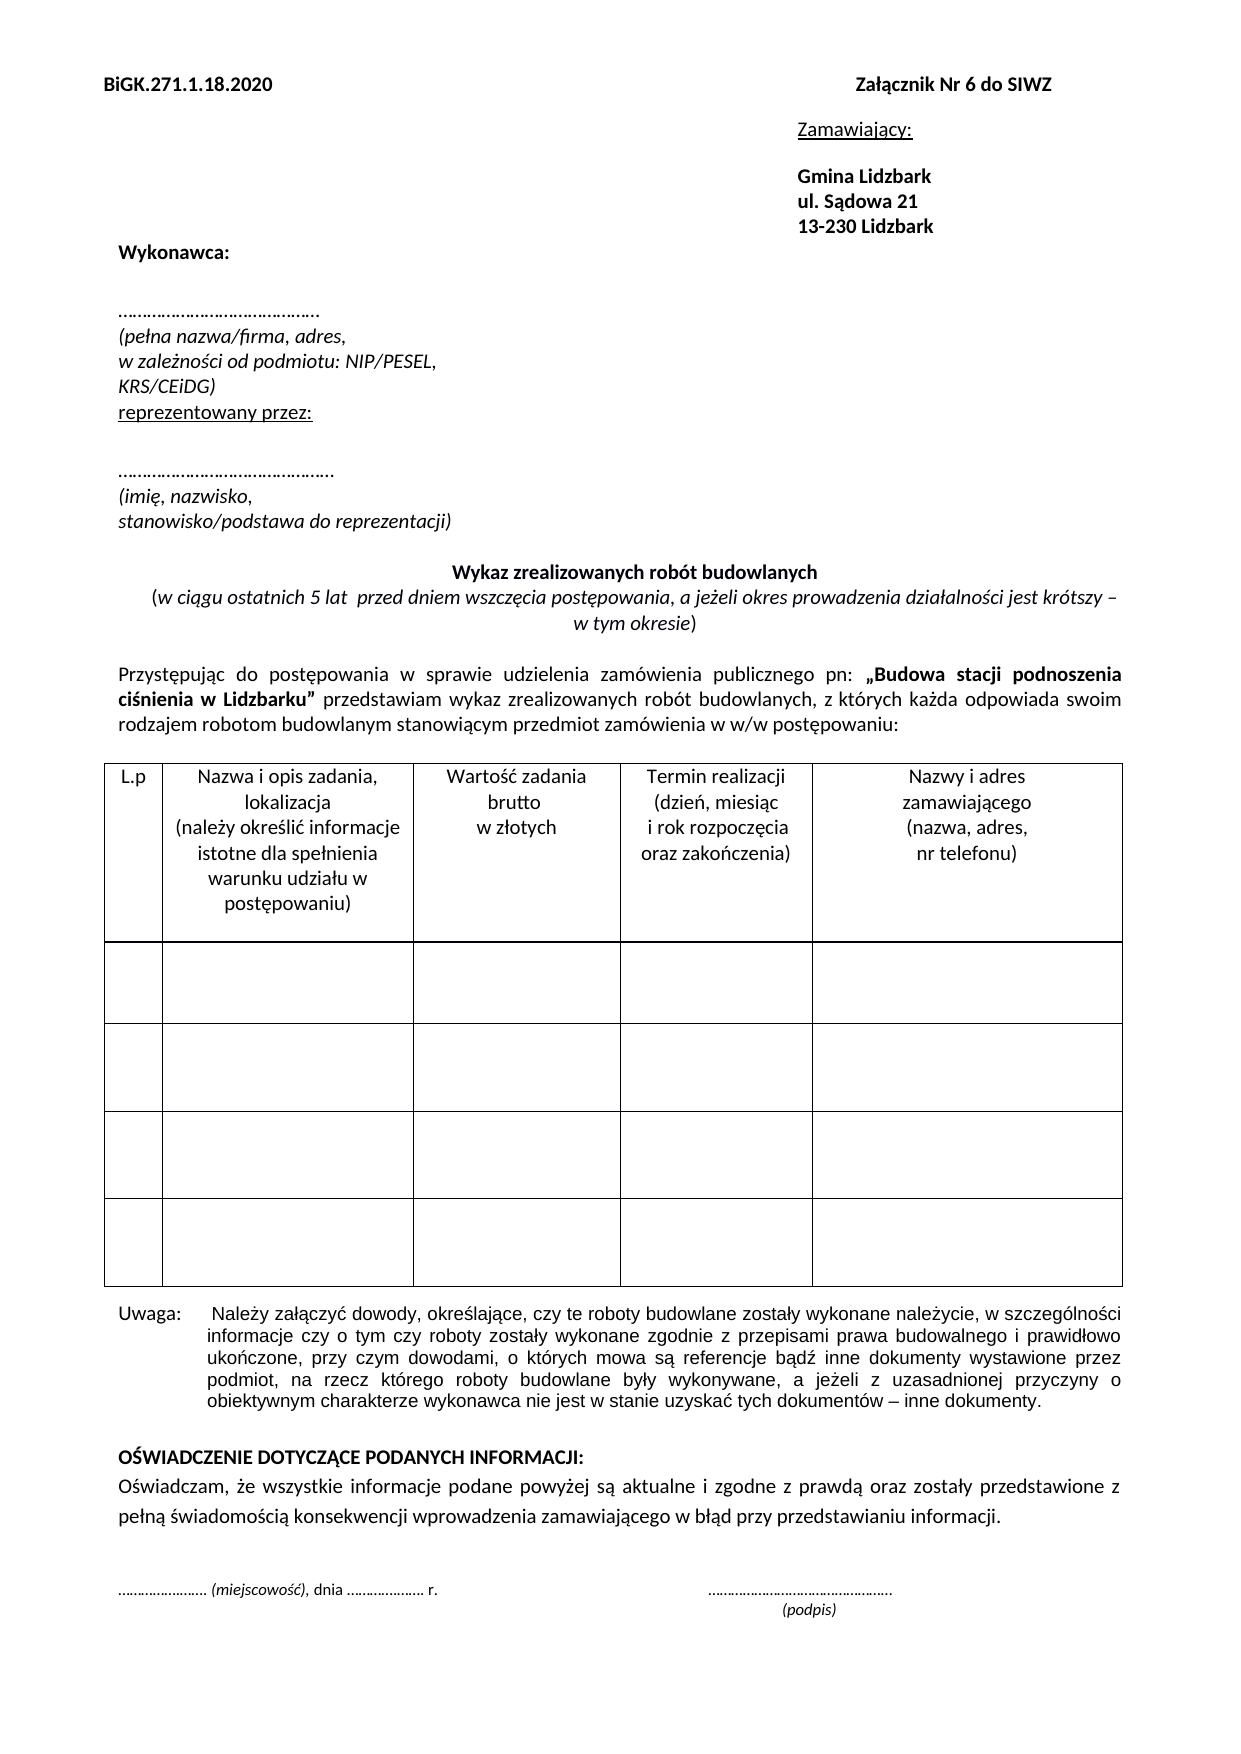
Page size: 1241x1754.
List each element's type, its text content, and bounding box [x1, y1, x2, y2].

table_cell [414, 1199, 620, 1286]
table_header Nazwy i adres zamawiającego (nazwa, adres, nr telefonu) [813, 764, 1122, 941]
text BiGK.271.1.18.2020 Załącznik Nr 6 do SIWZ [103, 71, 1122, 96]
table_header Termin realizacji (dzień, miesiąc i rok rozpoczęcia oraz zakończenia) [621, 764, 812, 941]
table_cell [163, 1199, 413, 1286]
table_cell [621, 1024, 812, 1111]
text ul. Sądowa 21 [797, 188, 1124, 214]
table_cell [813, 943, 1122, 1023]
text (pełna nazwa/firma, adres, w zależności od podmiotu: NIP/PESEL, KRS/CEiDG) [118, 323, 502, 399]
text 13-230 Lidzbark [797, 214, 1122, 239]
table_header Wartość zadania brutto w złotych [414, 764, 620, 941]
text reprezentowany przez: [118, 399, 1122, 424]
table_cell [163, 943, 413, 1023]
table_header L.p [105, 764, 162, 941]
text (podpis) [708, 1599, 1122, 1619]
table_cell [105, 1024, 162, 1111]
table_cell [621, 1112, 812, 1198]
text Przystępując do postępowania w sprawie udzielenia zamówienia publicznego pn: „Budowa stacji podnoszenia ciśnienia w Lidzbarku” przedstawiam wykaz zrealizowanych robót budowlanych, z których każda odpowiada swoim rodzajem robotom budowlanym stanowiącym przedmiot zamówienia w w/w postępowaniu: [118, 661, 1122, 737]
text ……………………………………… [118, 457, 502, 483]
table_cell [105, 1199, 162, 1286]
text (w ciągu ostatnich 5 lat przed dniem wszczęcia postępowania, a jeżeli okres prowadzenia działalności jest krótszy – w tym okresie) [148, 584, 1122, 635]
table_cell [813, 1199, 1122, 1286]
table_cell [414, 943, 620, 1023]
text …………………………………… [118, 297, 502, 323]
table_cell [621, 943, 812, 1023]
table_cell [813, 1024, 1122, 1111]
text Uwaga: Należy załączyć dowody, określające, czy te roboty budowlane zostały wykonane należycie, w szczególności informacje czy o tym czy roboty zostały wykonane zgodnie z przepisami prawa budowalnego i prawidłowo ukończone, przy czym dowodami, o których mowa są referencje bądź inne dokumenty wystawione przez podmiot, na rzecz którego roboty budowlane były wykonywane, a jeżeli z uzasadnionej przyczyny o obiektywnym charakterze wykonawca nie jest w stanie uzyskać tych dokumentów – inne dokumenty. [118, 1300, 1122, 1412]
text Oświadczam, że wszystkie informacje podane powyżej są aktualne i zgodne z prawdą oraz zostały przedstawione z pełną świadomością konsekwencji wprowadzenia zamawiającego w błąd przy przedstawianiu informacji. [118, 1474, 1122, 1528]
table_cell [414, 1112, 620, 1198]
table_cell [105, 943, 162, 1023]
text (imię, nazwisko, stanowisko/podstawa do reprezentacji) [118, 483, 546, 534]
table_cell [414, 1024, 620, 1111]
text Zamawiający: [797, 117, 1122, 142]
text Wykonawca: [118, 239, 1122, 264]
text Gmina Lidzbark [797, 163, 1124, 188]
table_cell [163, 1024, 413, 1111]
text …………….……. (miejscowość), dnia ………….……. r. ………………………………………… [118, 1579, 1122, 1599]
table_cell [813, 1112, 1122, 1198]
table_cell [621, 1199, 812, 1286]
table_cell [163, 1112, 413, 1198]
text OŚWIADCZENIE DOTYCZĄCE PODANYCH INFORMACJI: [118, 1444, 1122, 1470]
table_header Nazwa i opis zadania, lokalizacja (należy określić informacje istotne dla spełnienia warunku udziału w postępowaniu) [163, 764, 413, 941]
text Wykaz zrealizowanych robót budowlanych [148, 559, 1122, 584]
table_cell [105, 1112, 162, 1198]
